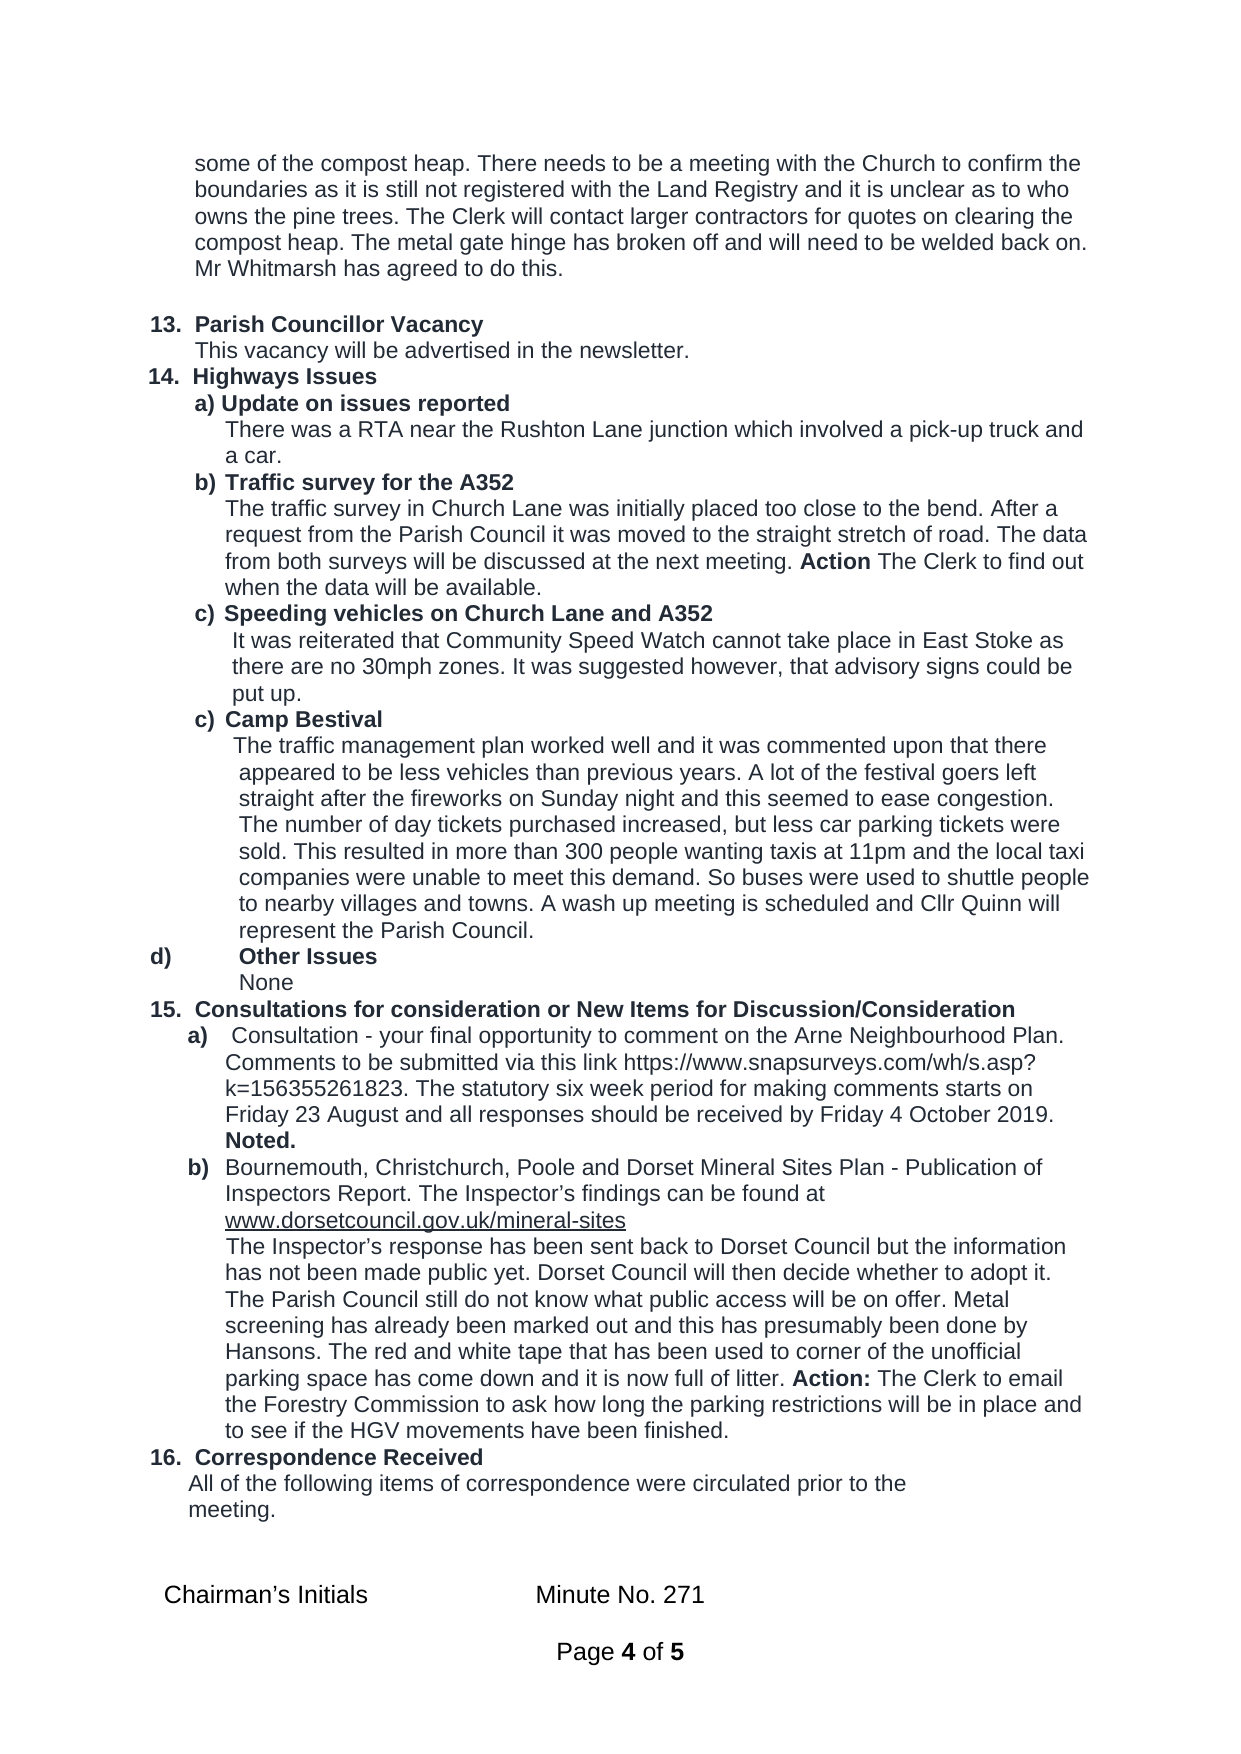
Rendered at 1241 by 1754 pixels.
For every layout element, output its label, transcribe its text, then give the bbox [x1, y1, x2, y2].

text All of the following items of correspondence were circulated prior to the [150, 1470, 1090, 1496]
text appeared to be less vehicles than previous years. A lot of the festival goers left straight after the fireworks on Sunday night and this seemed to ease congestion. The number of day tickets purchased increased, but less car parking tickets were sold. This resulted in more than 300 people wanting taxis at 11pm and the local taxi companies were unable to meet this demand. So buses were used to shuttle people to nearby villages and towns. A wash up meeting is scheduled and Cllr Quinn will represent the Parish Council. [239, 758, 1090, 943]
text a) Update on issues reported [150, 389, 1090, 416]
text d) Other Issues [150, 943, 1090, 969]
text c) Camp Bestival [150, 706, 1090, 732]
text There was a RTA near the Rushton Lane junction which involved a pick-up truck and a car. [225, 416, 1090, 469]
text a) Consultation - your final opportunity to comment on the Arne Neighbourhood Plan. Comments to be submitted via this link https://www.snapsurveys.com/wh/s.asp?k=156355261823. The statutory six week period for making comments starts on Friday 23 August and all responses should be received by Friday 4 October 2019. Noted. [187, 1022, 1090, 1154]
text None [150, 969, 1090, 996]
text b) Traffic survey for the A352 [150, 469, 1090, 495]
text The Inspector’s response has been sent back to Dorset Council but the information has not been made public yet. Dorset Council will then decide whether to adopt it. The Parish Council still do not know what public access will be on offer. Metal screening has already been marked out and this has presumably been done by Hansons. The red and white tape that has been used to corner of the unofficial parking space has come down and it is now full of litter. Action: The Clerk to email the Forestry Commission to ask how long the parking restrictions will be in place and to see if the HGV movements have been finished. [187, 1233, 1090, 1444]
text 13. Parish Councillor Vacancy [150, 311, 1090, 337]
text 16. Correspondence Received [150, 1444, 1090, 1470]
text meeting. [150, 1496, 1090, 1523]
text 14. Highways Issues [135, 363, 1090, 389]
text The traffic survey in Church Lane was initially placed too close to the bend. After a request from the Parish Council it was moved to the straight stretch of road. The data from both surveys will be discussed at the next meeting. Action The Clerk to find out when the data will be available. [225, 495, 1090, 600]
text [194, 150, 1090, 282]
text The traffic management plan worked well and it was commented upon that there [150, 732, 1090, 758]
list Speeding vehicles on Church Lane and A352 [194, 600, 1090, 627]
text 15. Consultations for consideration or New Items for Discussion/Consideration [150, 996, 1090, 1022]
text b) Bournemouth, Christchurch, Poole and Dorset Mineral Sites Plan - Publication of Inspectors Report. The Inspector’s findings can be found at www.dorsetcouncil.gov.uk/mineral-sites [187, 1154, 1090, 1233]
text This vacancy will be advertised in the newsletter. [150, 337, 1090, 363]
list It was reiterated that Community Speed Watch cannot take place in East Stoke as there are no 30mph zones. It was suggested however, that advisory signs could be put up. [232, 627, 1090, 706]
